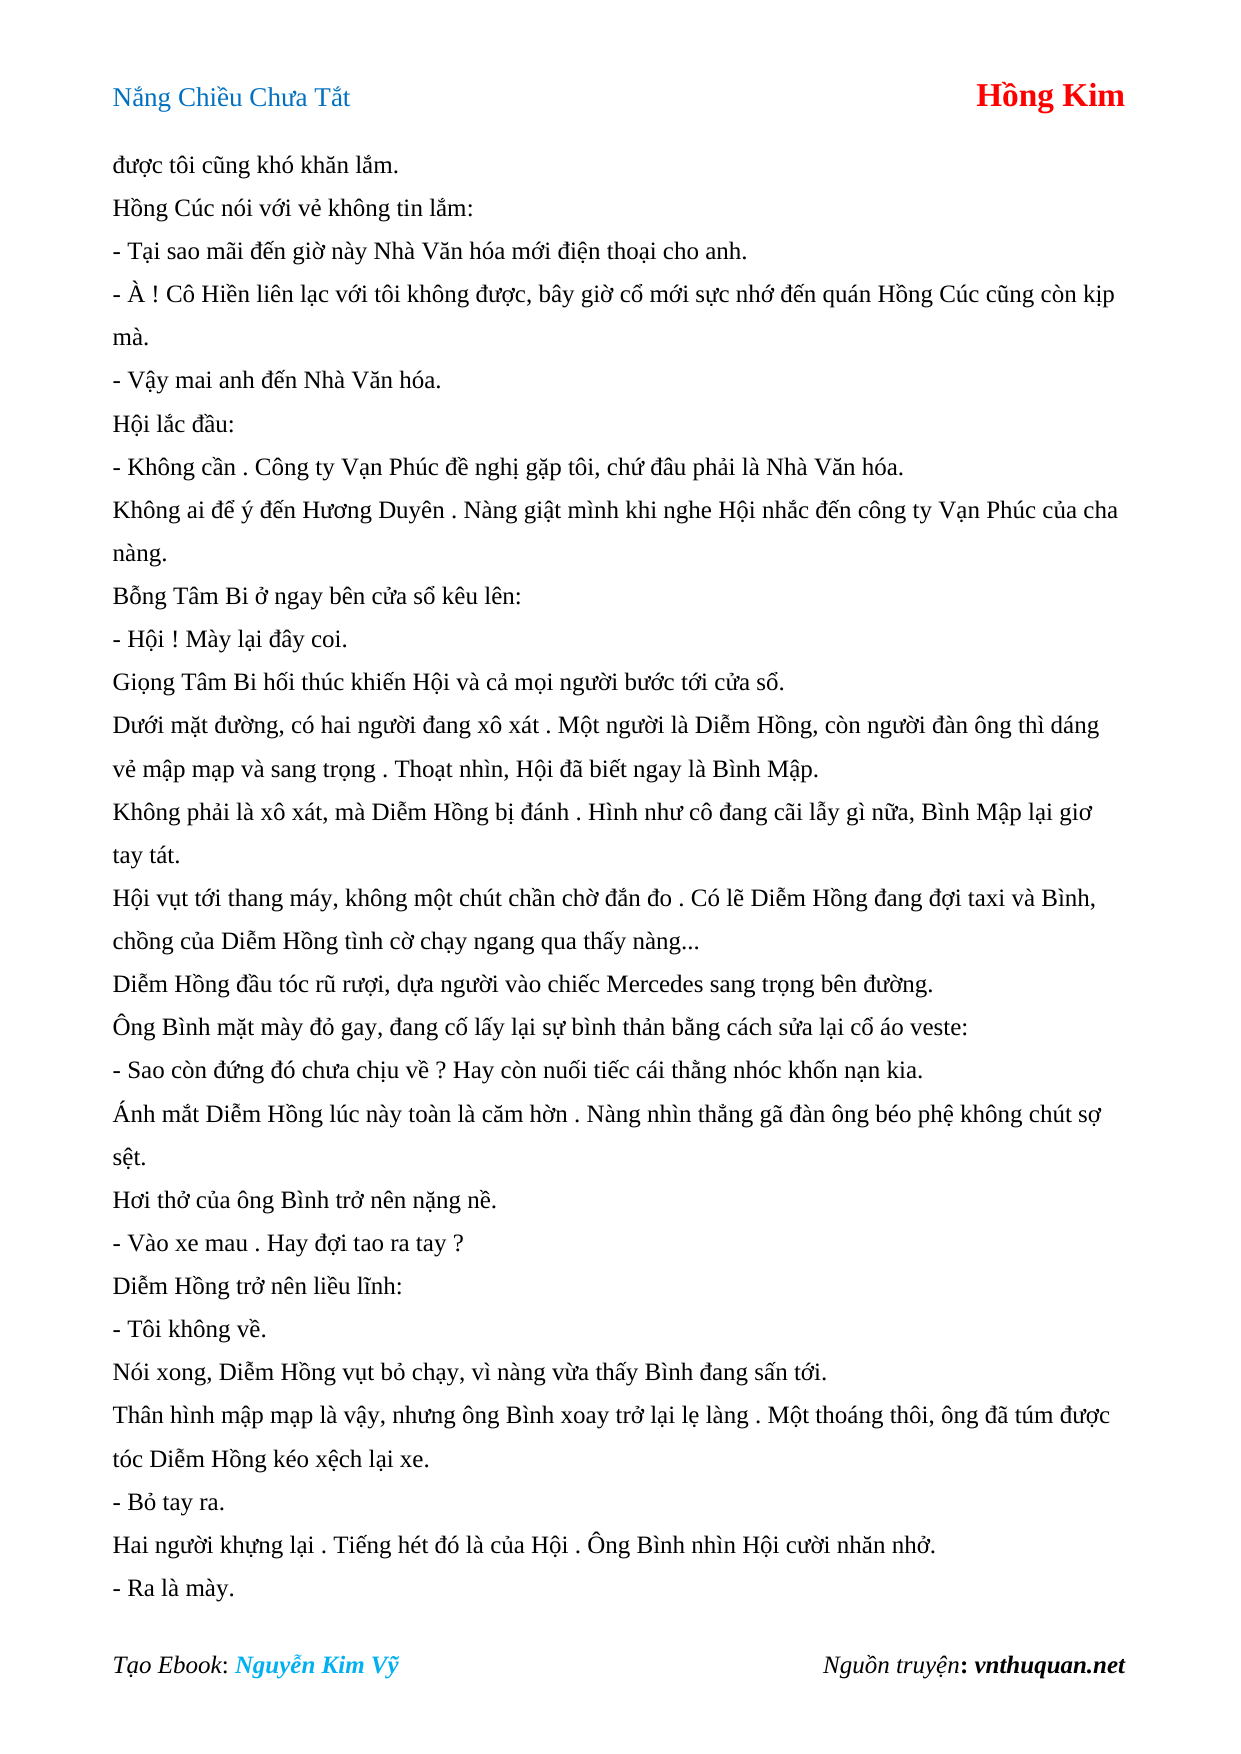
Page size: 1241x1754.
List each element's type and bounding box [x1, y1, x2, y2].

text [112, 150, 1128, 1602]
